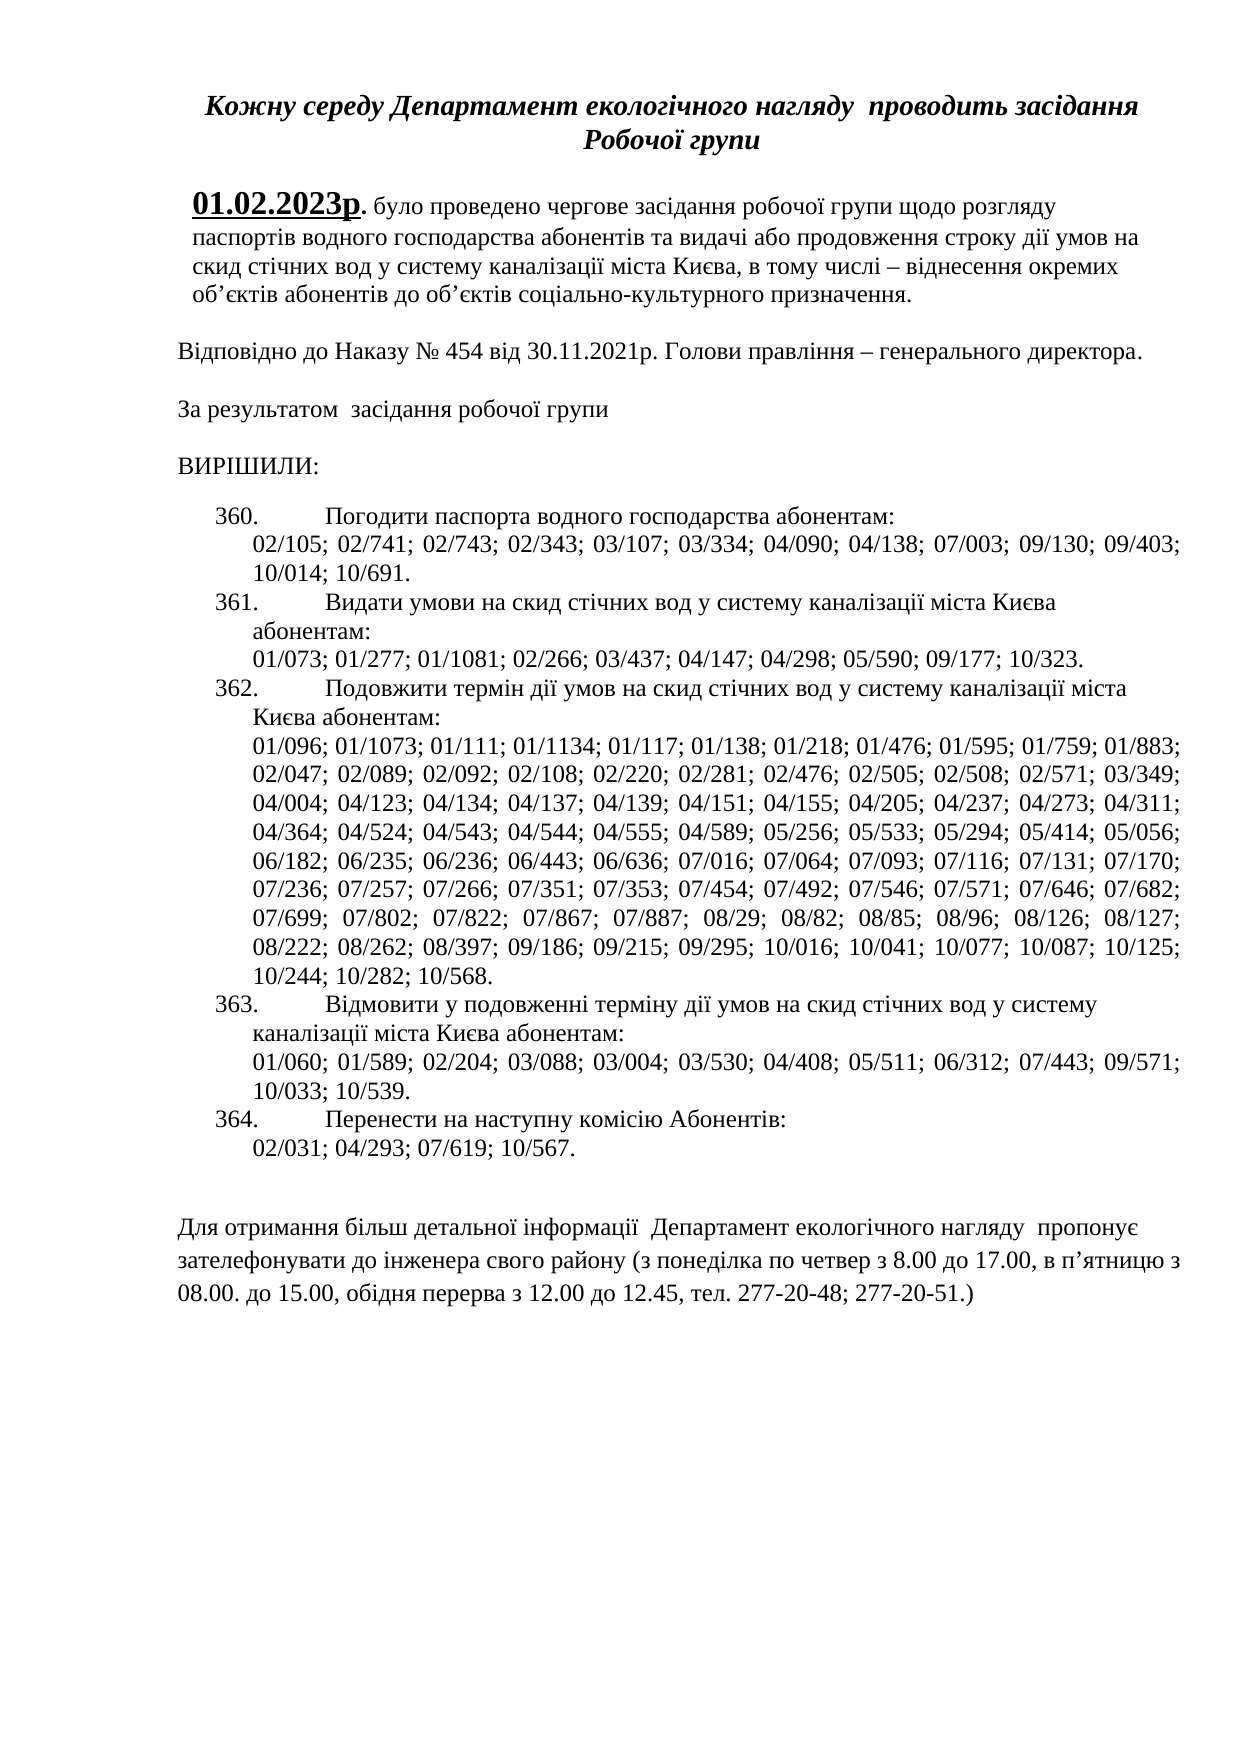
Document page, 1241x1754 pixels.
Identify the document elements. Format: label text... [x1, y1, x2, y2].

list Погодити паспорта водного господарства абонентам: [215, 501, 1181, 529]
list 01/096; 01/1073; 01/111; 01/1134; 01/117; 01/138; 01/218; 01/476; 01/595; 01/759; 01/883; 02/047; 02/089; 02/092; 02/108; 02/220; 02/281; 02/476; 02/505; 02/508; 02/571; 03/349; 04/004; 04/123; 04/134; 04/137; 04/139; 04/151; 04/155; 04/205; 04/237; 04/273; 04/311; 04/364; 04/524; 04/543; 04/544; 04/555; 04/589; 05/256; 05/533; 05/294; 05/414; 05/056; 06/182; 06/235; 06/236; 06/443; 06/636; 07/016; 07/064; 07/093; 07/116; 07/131; 07/170; 07/236; 07/257; 07/266; 07/351; 07/353; 07/454; 07/492; 07/546; 07/571; 07/646; 07/682; 07/699; 07/802; 07/822; 07/867; 07/887; 08/29; 08/82; 08/85; 08/96; 08/126; 08/127; 08/222; 08/262; 08/397; 09/186; 09/215; 09/295; 10/016; 10/041; 10/077; 10/087; 10/125; 10/244; 10/282; 10/568. [252, 731, 1181, 989]
text Кожну середу Департамент екологічного нагляду проводить засідання Робочої групи [192, 88, 1152, 156]
list 01/060; 01/589; 02/204; 03/088; 03/004; 03/530; 04/408; 05/511; 06/312; 07/443; 09/571; 10/033; 10/539. [252, 1047, 1181, 1104]
list 02/031; 04/293; 07/619; 10/567. [252, 1133, 1181, 1162]
text Відповідно до Наказу № 454 від 30.11.2021р. Голови правління – генерального директора. [177, 336, 1181, 365]
list Перенести на наступну комісію Абонентів: [215, 1104, 1181, 1133]
list Відмовити у подовженні терміну дії умов на скид стічних вод у систему каналізації міста Києва абонентам: [215, 989, 1181, 1047]
list Подовжити термін дії умов на скид стічних вод у систему каналізації міста Києва абонентам: [215, 673, 1181, 731]
text ВИРІШИЛИ: [177, 451, 1181, 480]
text За результатом засідання робочої групи [177, 394, 1152, 422]
text Для отримання більш детальної інформації Департамент екологічного нагляду пропонує зателефонувати до інженера свого району (з понеділка по четвер з 8.00 до 17.00, в п’ятницю з 08.00. до 15.00, обідня перерва з 12.00 до 12.45, тел. 277-20-48; 277-20-51.) [177, 1212, 1181, 1306]
list Видати умови на скид стічних вод у систему каналізації міста Києва абонентам: [215, 587, 1181, 644]
list 02/105; 02/741; 02/743; 02/343; 03/107; 03/334; 04/090; 04/138; 07/003; 09/130; 09/403; 10/014; 10/691. [252, 529, 1181, 587]
text 01.02.2023р. було проведено чергове засідання робочої групи щодо розгляду паспортів водного господарства абонентів та видачі або продовження строку дії умов на скид стічних вод у систему каналізації міста Києва, в тому числі – віднесення окремих об’єктів абонентів до об’єктів соціально-культурного призначення. [192, 184, 1152, 308]
list 01/073; 01/277; 01/1081; 02/266; 03/437; 04/147; 04/298; 05/590; 09/177; 10/323. [252, 644, 1181, 673]
